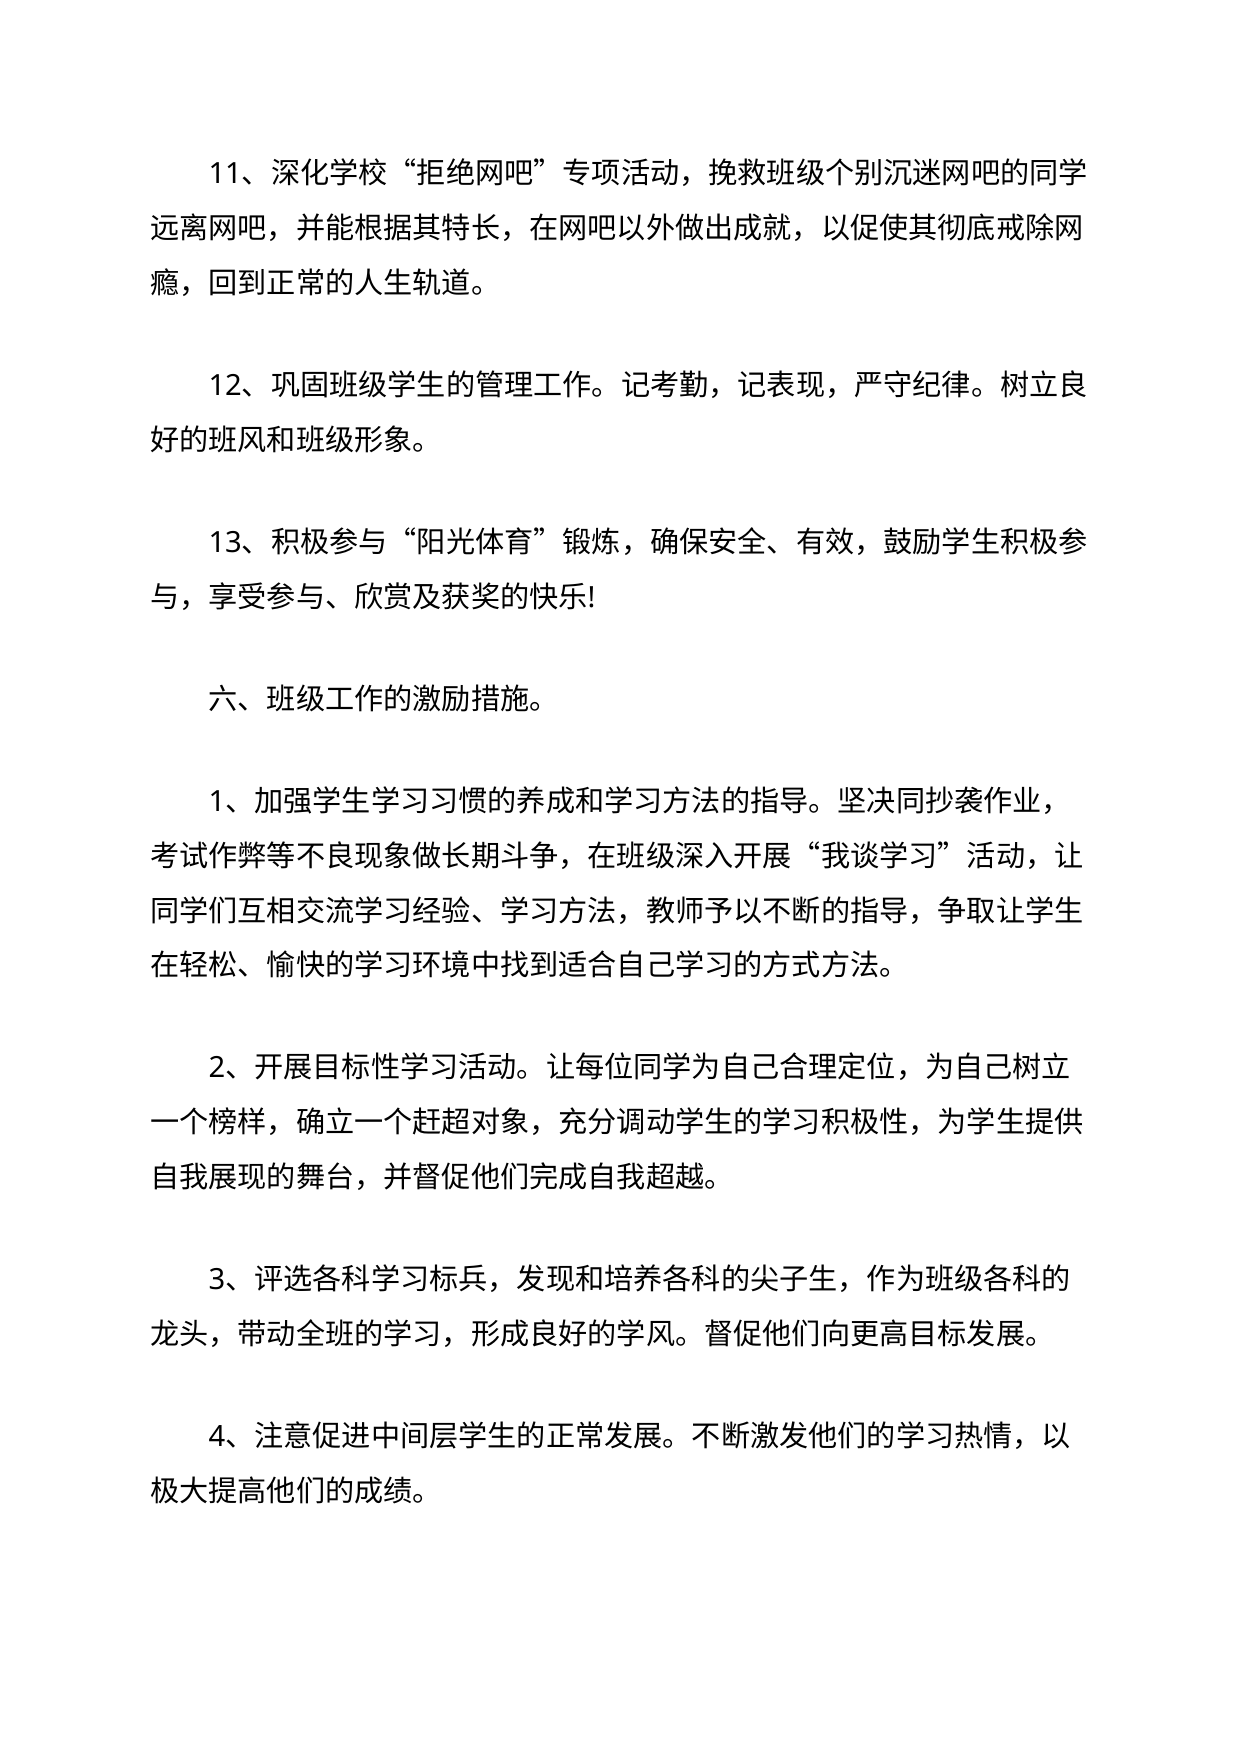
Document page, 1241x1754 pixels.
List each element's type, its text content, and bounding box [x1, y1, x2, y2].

text 1、加强学生学习习惯的养成和学习方法的指导。坚决同抄袭作业，考试作弊等不良现象做长期斗争，在班级深入开展“我谈学习”活动，让同学们互相交流学习经验、学习方法，教师予以不断的指导，争取让学生在轻松、愉快的学习环境中找到适合自己学习的方式方法。 [150, 777, 1090, 984]
text 六、班级工作的激励措施。 [150, 675, 1090, 718]
text 2、开展目标性学习活动。让每位同学为自己合理定位，为自己树立一个榜样，确立一个赶超对象，充分调动学生的学习积极性，为学生提供自我展现的舞台，并督促他们完成自我超越。 [150, 1044, 1090, 1196]
text 12、巩固班级学生的管理工作。记考勤，记表现，严守纪律。树立良好的班风和班级形象。 [150, 362, 1090, 459]
text 3、评选各科学习标兵，发现和培养各科的尖子生，作为班级各科的龙头，带动全班的学习，形成良好的学风。督促他们向更高目标发展。 [150, 1255, 1090, 1353]
text 11、深化学校“拒绝网吧”专项活动，挽救班级个别沉迷网吧的同学远离网吧，并能根据其特长，在网吧以外做出成就，以促使其彻底戒除网瘾，回到正常的人生轨道。 [150, 150, 1090, 302]
text 4、注意促进中间层学生的正常发展。不断激发他们的学习热情，以极大提高他们的成绩。 [150, 1412, 1090, 1509]
text 13、积极参与“阳光体育”锻炼，确保安全、有效，鼓励学生积极参与，享受参与、欣赏及获奖的快乐! [150, 518, 1090, 616]
